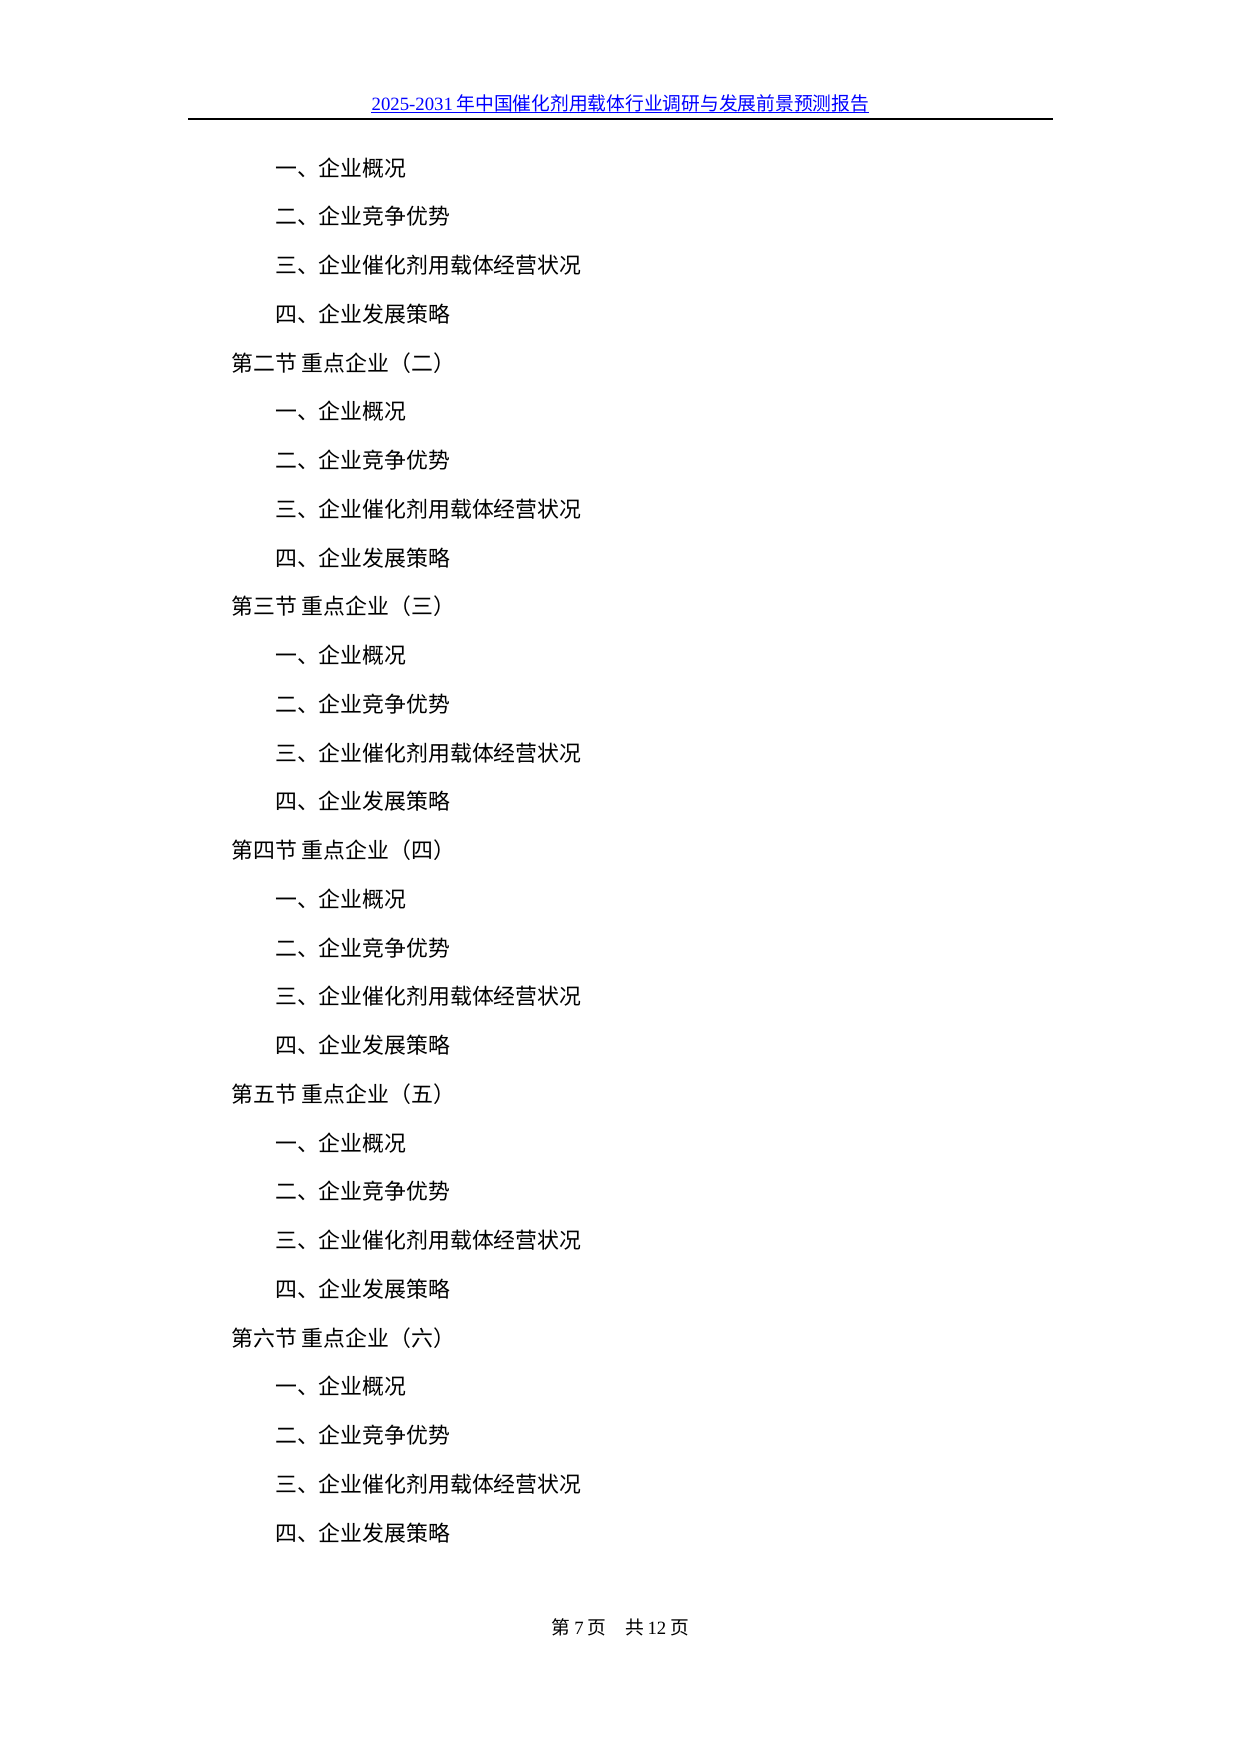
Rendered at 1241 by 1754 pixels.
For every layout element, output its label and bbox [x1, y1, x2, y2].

text [187, 150, 1053, 1548]
